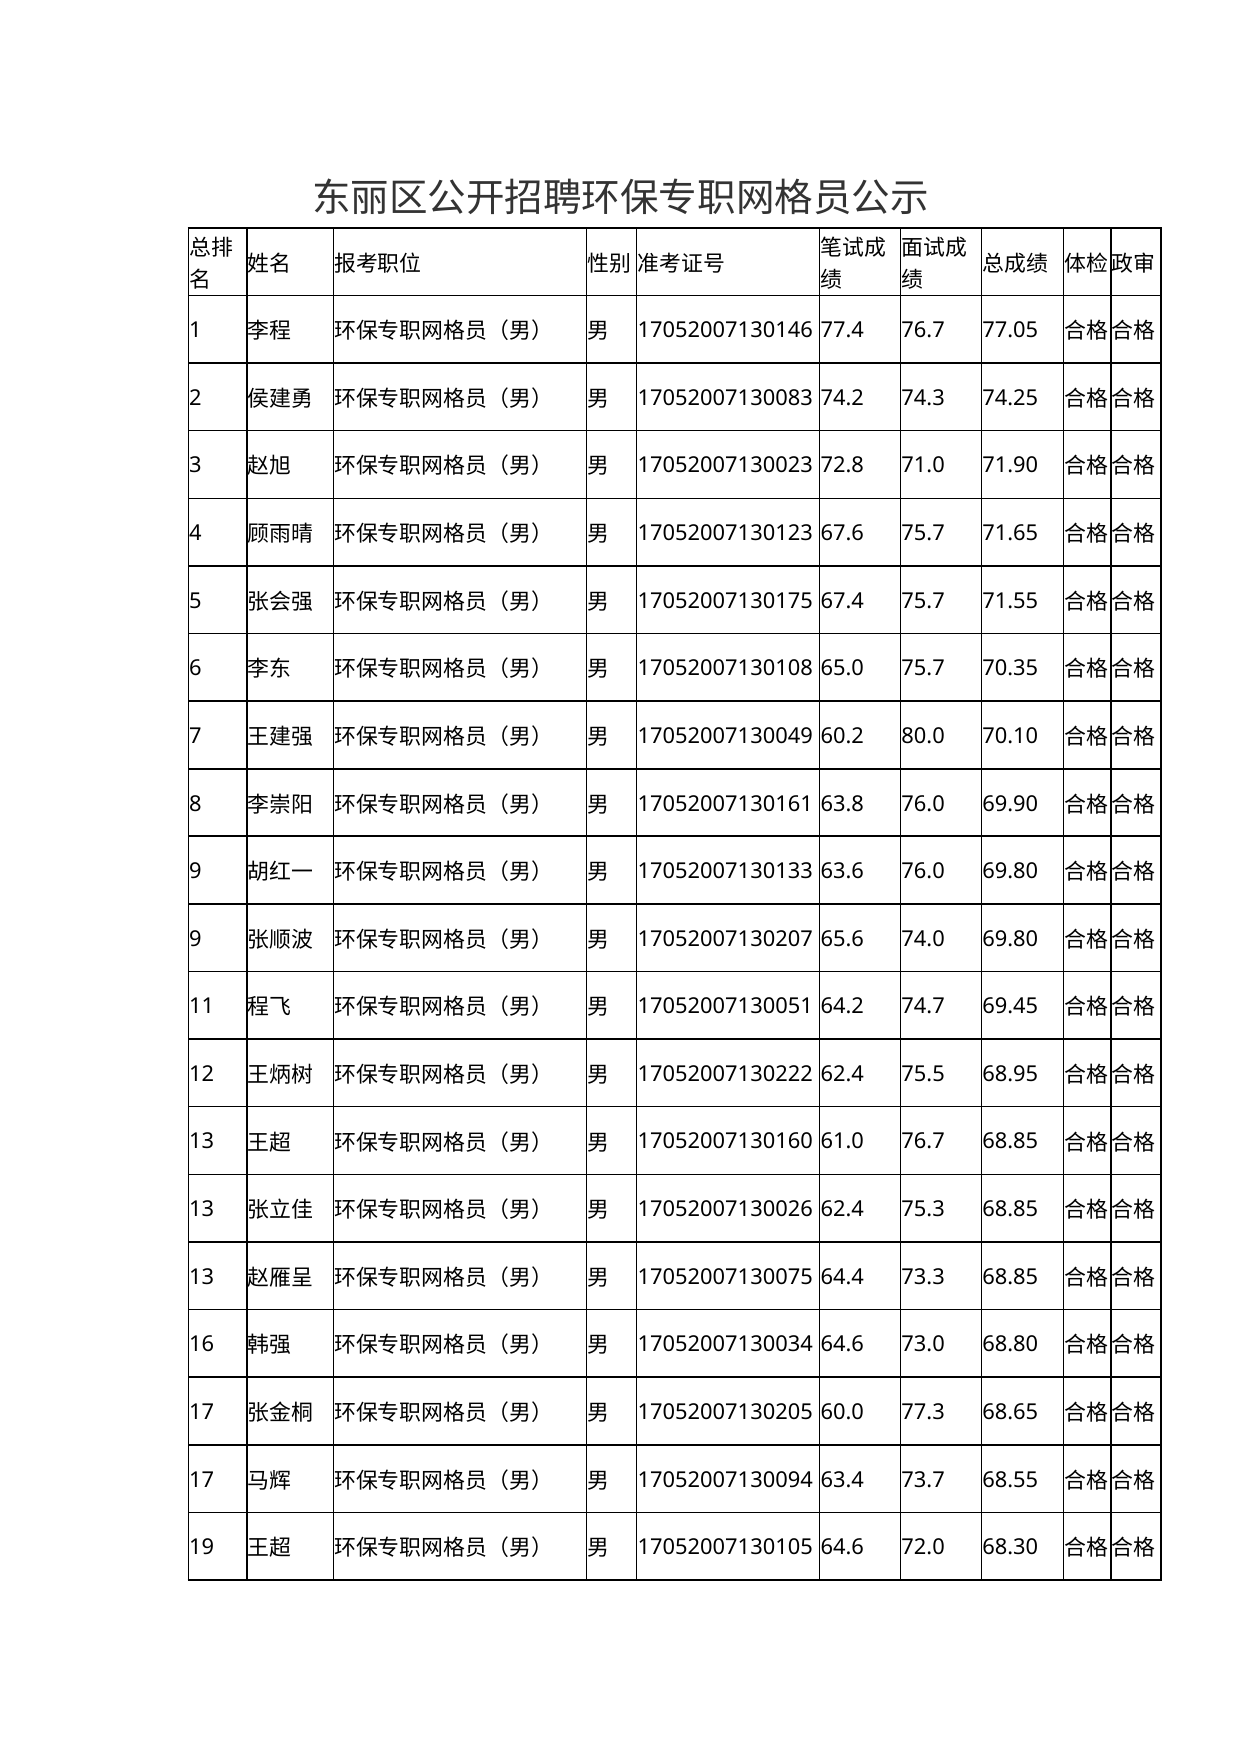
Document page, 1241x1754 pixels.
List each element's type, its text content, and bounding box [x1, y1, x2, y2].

table_cell 环保专职网格员（男） [334, 364, 586, 430]
table_cell 合格 [1064, 770, 1110, 835]
table_cell 韩强 [248, 1310, 333, 1376]
table_cell 男 [587, 364, 636, 430]
table_cell 合格 [1112, 296, 1160, 362]
table_cell 王超 [248, 1107, 333, 1173]
table_cell 环保专职网格员（男） [334, 431, 586, 497]
table_cell 63.8 [820, 770, 900, 835]
table_cell 合格 [1112, 634, 1160, 700]
table_cell 合格 [1064, 1513, 1110, 1579]
table_cell 9 [189, 837, 246, 903]
table_cell 合格 [1064, 499, 1110, 565]
table_cell 马辉 [248, 1446, 333, 1511]
table_cell 69.90 [982, 770, 1063, 835]
table_cell 男 [587, 1107, 636, 1173]
table_cell 合格 [1112, 1175, 1160, 1241]
table_cell 60.0 [820, 1378, 900, 1444]
table_cell 17052007130222 [637, 1040, 819, 1106]
table_cell 17052007130049 [637, 702, 819, 768]
table_cell 合格 [1112, 1378, 1160, 1444]
table_cell 男 [587, 702, 636, 768]
table_cell 6 [189, 634, 246, 700]
table_cell 61.0 [820, 1107, 900, 1173]
table_cell 合格 [1064, 1107, 1110, 1173]
table_cell 77.4 [820, 296, 900, 362]
table_cell 合格 [1064, 1040, 1110, 1106]
table_cell 合格 [1112, 1513, 1160, 1579]
table_cell 63.4 [820, 1446, 900, 1511]
table_cell 合格 [1064, 634, 1110, 700]
table_cell 李程 [248, 296, 333, 362]
table_cell 17052007130207 [637, 905, 819, 971]
table_cell 16 [189, 1310, 246, 1376]
table_cell 环保专职网格员（男） [334, 972, 586, 1038]
table_cell 合格 [1112, 1040, 1160, 1106]
table_cell 71.65 [982, 499, 1063, 565]
table_cell 17052007130105 [637, 1513, 819, 1579]
table_cell 环保专职网格员（男） [334, 1175, 586, 1241]
table_header 面试成绩 [901, 229, 981, 294]
table_cell 1 [189, 296, 246, 362]
table_cell 合格 [1112, 905, 1160, 971]
table_cell 75.3 [901, 1175, 981, 1241]
table_cell 男 [587, 567, 636, 633]
table_cell 75.5 [901, 1040, 981, 1106]
table_cell 13 [189, 1175, 246, 1241]
table_cell 17052007130123 [637, 499, 819, 565]
table_cell 63.6 [820, 837, 900, 903]
table_cell 张立佳 [248, 1175, 333, 1241]
table_cell 侯建勇 [248, 364, 333, 430]
table_cell 合格 [1064, 296, 1110, 362]
table_cell 73.3 [901, 1243, 981, 1309]
table_cell 74.3 [901, 364, 981, 430]
table_cell 胡红一 [248, 837, 333, 903]
table_cell 8 [189, 770, 246, 835]
table_header 性别 [587, 229, 636, 294]
table_cell 68.65 [982, 1378, 1063, 1444]
table_cell 17052007130205 [637, 1378, 819, 1444]
table_cell 72.0 [901, 1513, 981, 1579]
table_cell 合格 [1112, 1446, 1160, 1511]
table_cell 69.80 [982, 837, 1063, 903]
table_cell 64.6 [820, 1513, 900, 1579]
table_header 体检 [1064, 229, 1110, 294]
table_cell 合格 [1112, 567, 1160, 633]
table_cell 赵旭 [248, 431, 333, 497]
table_header 姓名 [248, 229, 333, 294]
table_cell 王超 [248, 1513, 333, 1579]
table_cell 68.85 [982, 1175, 1063, 1241]
table_cell 环保专职网格员（男） [334, 702, 586, 768]
table_cell 合格 [1112, 1243, 1160, 1309]
table_cell 环保专职网格员（男） [334, 1310, 586, 1376]
table_cell 男 [587, 972, 636, 1038]
table_cell 合格 [1064, 1446, 1110, 1511]
table_cell 17052007130023 [637, 431, 819, 497]
table_cell 70.35 [982, 634, 1063, 700]
table_cell 7 [189, 702, 246, 768]
table_cell 合格 [1112, 431, 1160, 497]
table_cell 李东 [248, 634, 333, 700]
table_cell 17052007130051 [637, 972, 819, 1038]
table_cell 男 [587, 905, 636, 971]
table_cell 9 [189, 905, 246, 971]
table_cell 17052007130161 [637, 770, 819, 835]
table_cell 68.30 [982, 1513, 1063, 1579]
table_cell 17 [189, 1378, 246, 1444]
table_header 总排名 [189, 229, 246, 294]
table_cell 环保专职网格员（男） [334, 1378, 586, 1444]
table_cell 环保专职网格员（男） [334, 1513, 586, 1579]
table_cell 64.6 [820, 1310, 900, 1376]
table_cell 合格 [1112, 770, 1160, 835]
table_cell 77.3 [901, 1378, 981, 1444]
text 东丽区公开招聘环保专职网格员公示 [187, 162, 1053, 227]
table_cell 张会强 [248, 567, 333, 633]
table_cell 合格 [1064, 364, 1110, 430]
table_cell 合格 [1064, 567, 1110, 633]
table_cell 65.0 [820, 634, 900, 700]
table_cell 17052007130034 [637, 1310, 819, 1376]
table_cell 环保专职网格员（男） [334, 770, 586, 835]
table_cell 17052007130083 [637, 364, 819, 430]
table_cell 2 [189, 364, 246, 430]
table_cell 71.55 [982, 567, 1063, 633]
table_cell 环保专职网格员（男） [334, 837, 586, 903]
table_cell 76.7 [901, 1107, 981, 1173]
table_cell 17052007130160 [637, 1107, 819, 1173]
table_cell 合格 [1064, 837, 1110, 903]
table_cell 环保专职网格员（男） [334, 1243, 586, 1309]
table_cell 赵雁呈 [248, 1243, 333, 1309]
table_cell 17052007130133 [637, 837, 819, 903]
table_cell 74.0 [901, 905, 981, 971]
table_cell 67.6 [820, 499, 900, 565]
table_cell 17052007130175 [637, 567, 819, 633]
table_cell 环保专职网格员（男） [334, 567, 586, 633]
table_cell 62.4 [820, 1040, 900, 1106]
table_cell 合格 [1112, 702, 1160, 768]
table_cell 17 [189, 1446, 246, 1511]
table_cell 男 [587, 837, 636, 903]
table_cell 环保专职网格员（男） [334, 634, 586, 700]
table_cell 环保专职网格员（男） [334, 1040, 586, 1106]
table_cell 75.7 [901, 567, 981, 633]
table_cell 60.2 [820, 702, 900, 768]
table_header 报考职位 [334, 229, 586, 294]
table_cell 12 [189, 1040, 246, 1106]
table_cell 73.0 [901, 1310, 981, 1376]
table_cell 70.10 [982, 702, 1063, 768]
table_cell 69.45 [982, 972, 1063, 1038]
table_cell 13 [189, 1243, 246, 1309]
table_cell 合格 [1064, 1378, 1110, 1444]
table_header 笔试成绩 [820, 229, 900, 294]
table_cell 张顺波 [248, 905, 333, 971]
table_cell 合格 [1064, 972, 1110, 1038]
table_cell 男 [587, 770, 636, 835]
table_cell 73.7 [901, 1446, 981, 1511]
table_cell 男 [587, 1243, 636, 1309]
table_cell 合格 [1112, 972, 1160, 1038]
table_cell 男 [587, 1446, 636, 1511]
table_cell 王建强 [248, 702, 333, 768]
table_cell 69.80 [982, 905, 1063, 971]
table_cell 合格 [1064, 1310, 1110, 1376]
table_cell 男 [587, 1040, 636, 1106]
table_cell 77.05 [982, 296, 1063, 362]
table_cell 72.8 [820, 431, 900, 497]
table_cell 17052007130146 [637, 296, 819, 362]
table_cell 67.4 [820, 567, 900, 633]
table_cell 合格 [1112, 1310, 1160, 1376]
table_cell 合格 [1064, 1175, 1110, 1241]
table_cell 68.85 [982, 1107, 1063, 1173]
table_cell 合格 [1064, 702, 1110, 768]
table_header 准考证号 [637, 229, 819, 294]
table_cell 男 [587, 634, 636, 700]
table_cell 71.0 [901, 431, 981, 497]
table_cell 75.7 [901, 499, 981, 565]
table_cell 顾雨晴 [248, 499, 333, 565]
table_cell 李崇阳 [248, 770, 333, 835]
table_cell 71.90 [982, 431, 1063, 497]
table_cell 74.25 [982, 364, 1063, 430]
table_header 政审 [1112, 229, 1160, 294]
table_cell 王炳树 [248, 1040, 333, 1106]
table_cell 5 [189, 567, 246, 633]
table_cell 17052007130026 [637, 1175, 819, 1241]
table_cell 男 [587, 1175, 636, 1241]
table_cell 76.7 [901, 296, 981, 362]
table_cell 76.0 [901, 837, 981, 903]
table_cell 17052007130075 [637, 1243, 819, 1309]
table_cell 男 [587, 431, 636, 497]
table_cell 男 [587, 1378, 636, 1444]
table_cell 13 [189, 1107, 246, 1173]
table_cell 74.7 [901, 972, 981, 1038]
table_cell 环保专职网格员（男） [334, 1107, 586, 1173]
table_cell 男 [587, 499, 636, 565]
table_cell 环保专职网格员（男） [334, 1446, 586, 1511]
table_cell 合格 [1064, 1243, 1110, 1309]
table_cell 65.6 [820, 905, 900, 971]
table_cell 68.80 [982, 1310, 1063, 1376]
table_cell 68.85 [982, 1243, 1063, 1309]
table_header 总成绩 [982, 229, 1063, 294]
table_cell 环保专职网格员（男） [334, 499, 586, 565]
table_cell 68.95 [982, 1040, 1063, 1106]
table_cell 64.2 [820, 972, 900, 1038]
table_cell 男 [587, 1513, 636, 1579]
table_cell 76.0 [901, 770, 981, 835]
table_cell 62.4 [820, 1175, 900, 1241]
table_cell 环保专职网格员（男） [334, 296, 586, 362]
table_cell 75.7 [901, 634, 981, 700]
table_cell 合格 [1112, 364, 1160, 430]
table_cell 合格 [1112, 499, 1160, 565]
table_cell 合格 [1064, 431, 1110, 497]
table_cell 男 [587, 1310, 636, 1376]
table_cell 74.2 [820, 364, 900, 430]
table_cell 19 [189, 1513, 246, 1579]
table_cell 80.0 [901, 702, 981, 768]
table_cell 4 [189, 499, 246, 565]
table_cell 环保专职网格员（男） [334, 905, 586, 971]
table_cell 合格 [1112, 1107, 1160, 1173]
table_cell 合格 [1064, 905, 1110, 971]
table_cell 11 [189, 972, 246, 1038]
table_cell 17052007130094 [637, 1446, 819, 1511]
table_cell 程飞 [248, 972, 333, 1038]
table_cell 张金桐 [248, 1378, 333, 1444]
table_cell 68.55 [982, 1446, 1063, 1511]
table_cell 合格 [1112, 837, 1160, 903]
table_cell 3 [189, 431, 246, 497]
table_cell 17052007130108 [637, 634, 819, 700]
table_cell 男 [587, 296, 636, 362]
table_cell 64.4 [820, 1243, 900, 1309]
